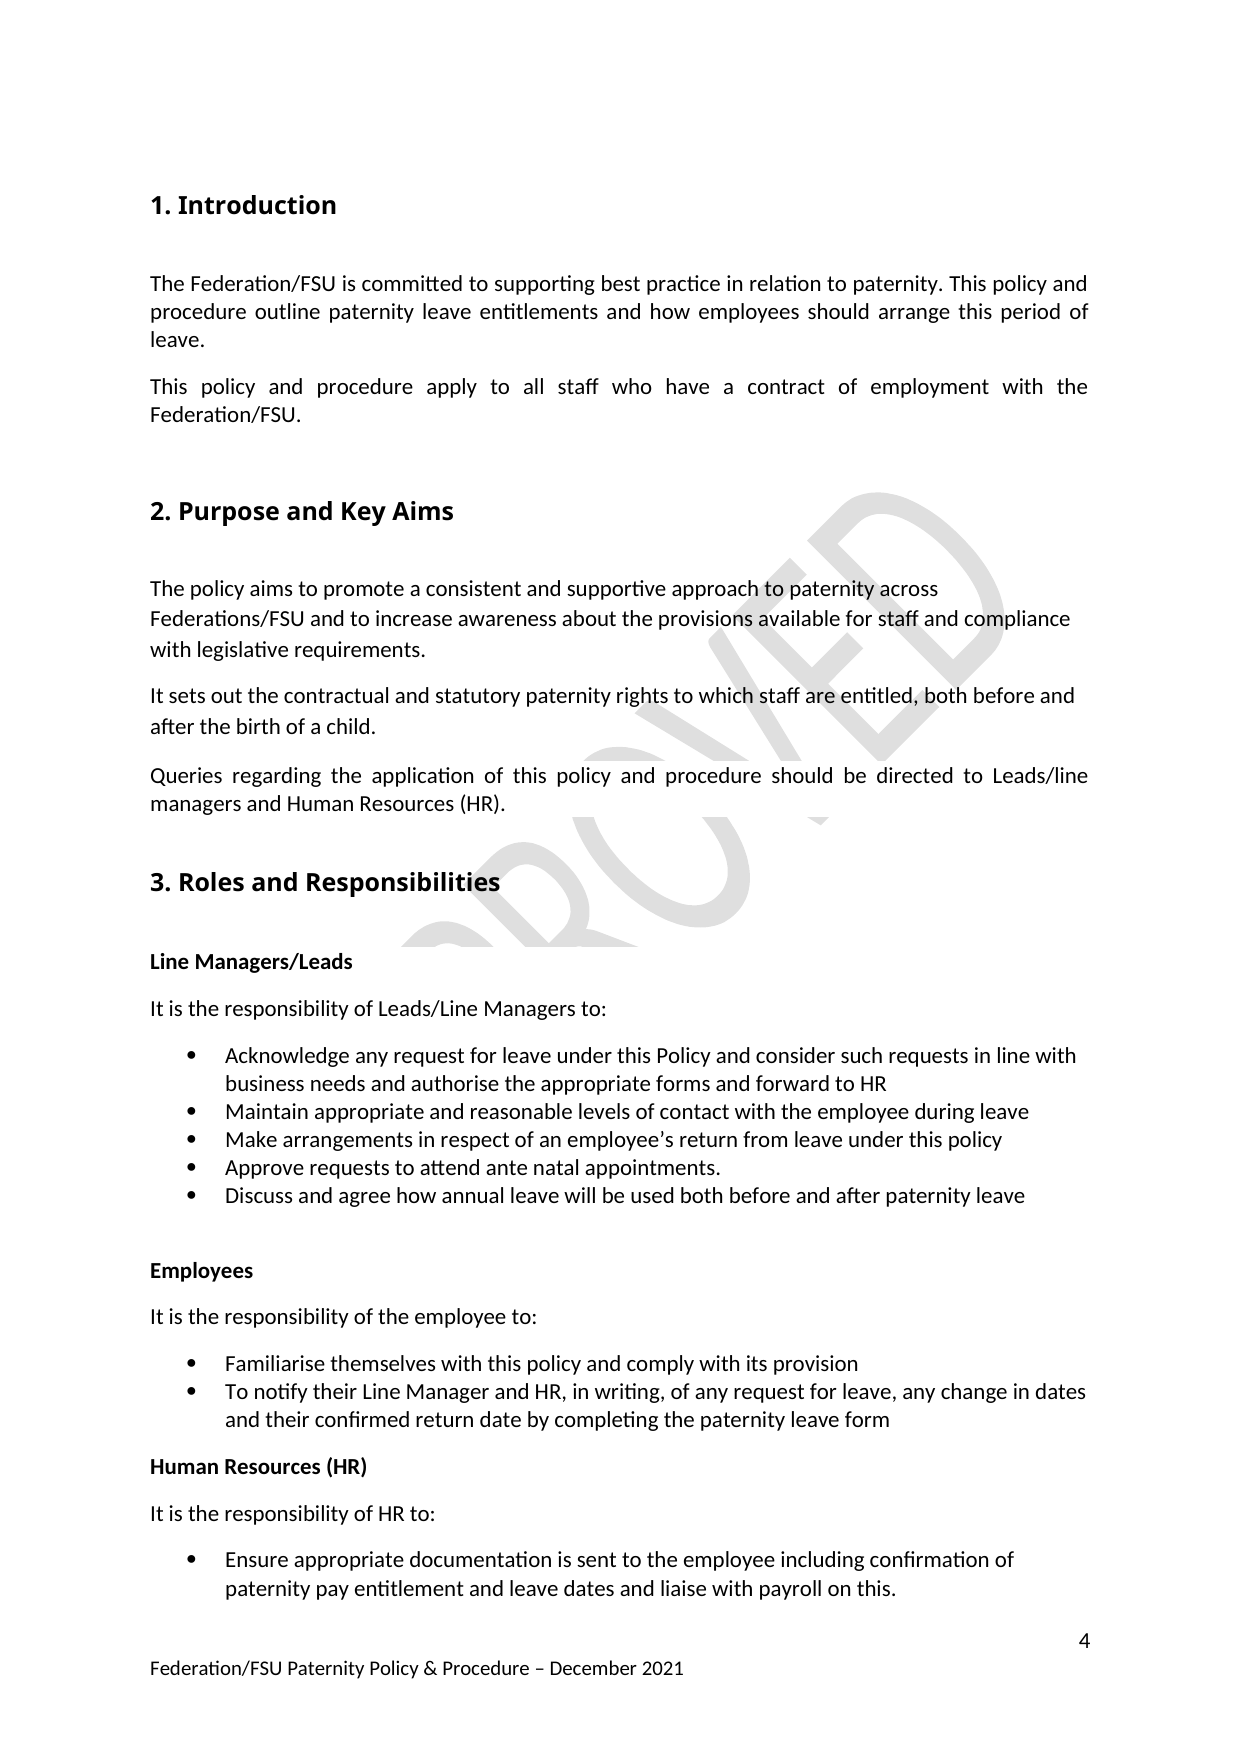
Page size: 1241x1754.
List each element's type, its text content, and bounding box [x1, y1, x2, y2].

text The policy aims to promote a consistent and supportive approach to paternity across Federations/FSU and to increase awareness about the provisions available for staff and compliance with legislative requirements. [150, 574, 1090, 663]
text Queries regarding the application of this policy and procedure should be directed to Leads/line managers and Human Resources (HR). [150, 761, 1090, 817]
text It is the responsibility of the employee to: [150, 1302, 1090, 1331]
text This policy and procedure apply to all staff who have a contract of employment with the Federation/FSU. [150, 372, 1090, 428]
text Employees [150, 1256, 1090, 1284]
text Human Resources (HR) [150, 1452, 1090, 1480]
list To notify their Line Manager and HR, in writing, of any request for leave, any change in dates and their confirmed return date by completing the paternity leave form [187, 1377, 1090, 1433]
list Familiarise themselves with this policy and comply with its provision [187, 1349, 1090, 1377]
list Maintain appropriate and reasonable levels of contact with the employee during leave [187, 1097, 1090, 1125]
text It is the responsibility of HR to: [150, 1499, 1090, 1527]
list Approve requests to attend ante natal appointments. [187, 1153, 1090, 1181]
text The Federation/FSU is committed to supporting best practice in relation to paternity. This policy and procedure outline paternity leave entitlements and how employees should arrange this period of leave. [150, 269, 1090, 353]
subtitle 1. Introduction [150, 188, 1090, 222]
subtitle 2. Purpose and Key Aims [150, 493, 1090, 527]
list Acknowledge any request for leave under this Policy and consider such requests in line with business needs and authorise the appropriate forms and forward to HR [187, 1041, 1090, 1097]
list Ensure appropriate documentation is sent to the employee including confirmation of paternity pay entitlement and leave dates and liaise with payroll on this. [187, 1546, 1090, 1602]
text It sets out the contractual and statutory paternity rights to which staff are entitled, both before and after the birth of a child. [150, 682, 1090, 740]
list Make arrangements in respect of an employee’s return from leave under this policy [187, 1125, 1090, 1153]
text Line Managers/Leads [150, 947, 1090, 975]
text It is the responsibility of Leads/Line Managers to: [150, 994, 1090, 1022]
subtitle 3. Roles and Responsibilities [150, 864, 1090, 898]
list Discuss and agree how annual leave will be used both before and after paternity leave [187, 1181, 1090, 1209]
